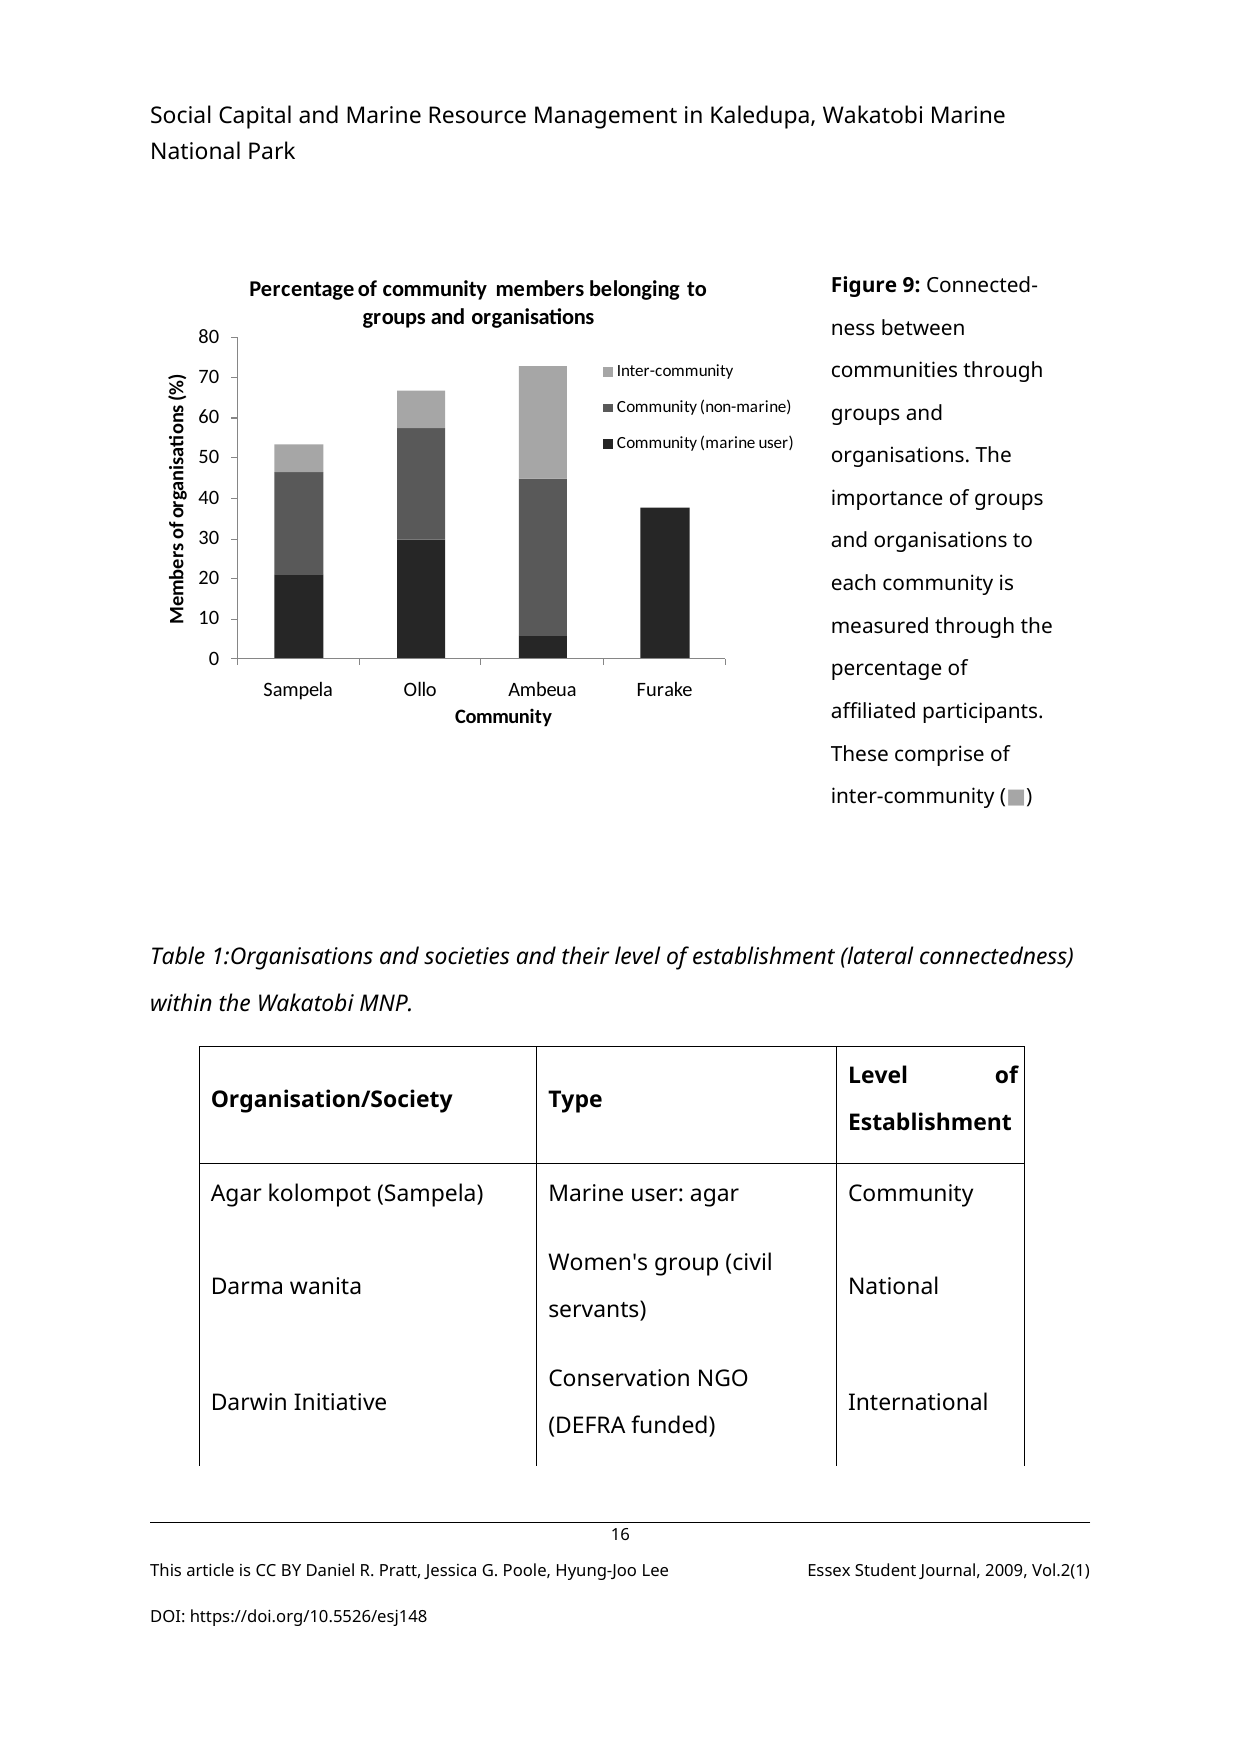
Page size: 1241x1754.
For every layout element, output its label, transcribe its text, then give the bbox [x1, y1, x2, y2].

table_header Type [537, 1047, 836, 1163]
table_header Organisation/Society [200, 1047, 536, 1163]
table_cell Marine user: agar [537, 1164, 836, 1234]
table_cell Women's group (civil servants) [537, 1234, 836, 1350]
table_cell Darma wanita [200, 1234, 536, 1350]
text Table 1:Organisations and societies and their level of establishment (lateral connectedness) within the Wakatobi MNP. [150, 940, 1090, 1018]
table_cell Community [837, 1164, 1024, 1234]
table_cell Agar kolompot (Sampela) [200, 1164, 536, 1234]
table_cell Darwin Initiative [200, 1350, 536, 1466]
table_cell National [837, 1234, 1024, 1350]
table_cell International [837, 1350, 1024, 1466]
table_cell Conservation NGO (DEFRA funded) [537, 1350, 836, 1466]
table_header Level of Establishment [837, 1047, 1024, 1163]
